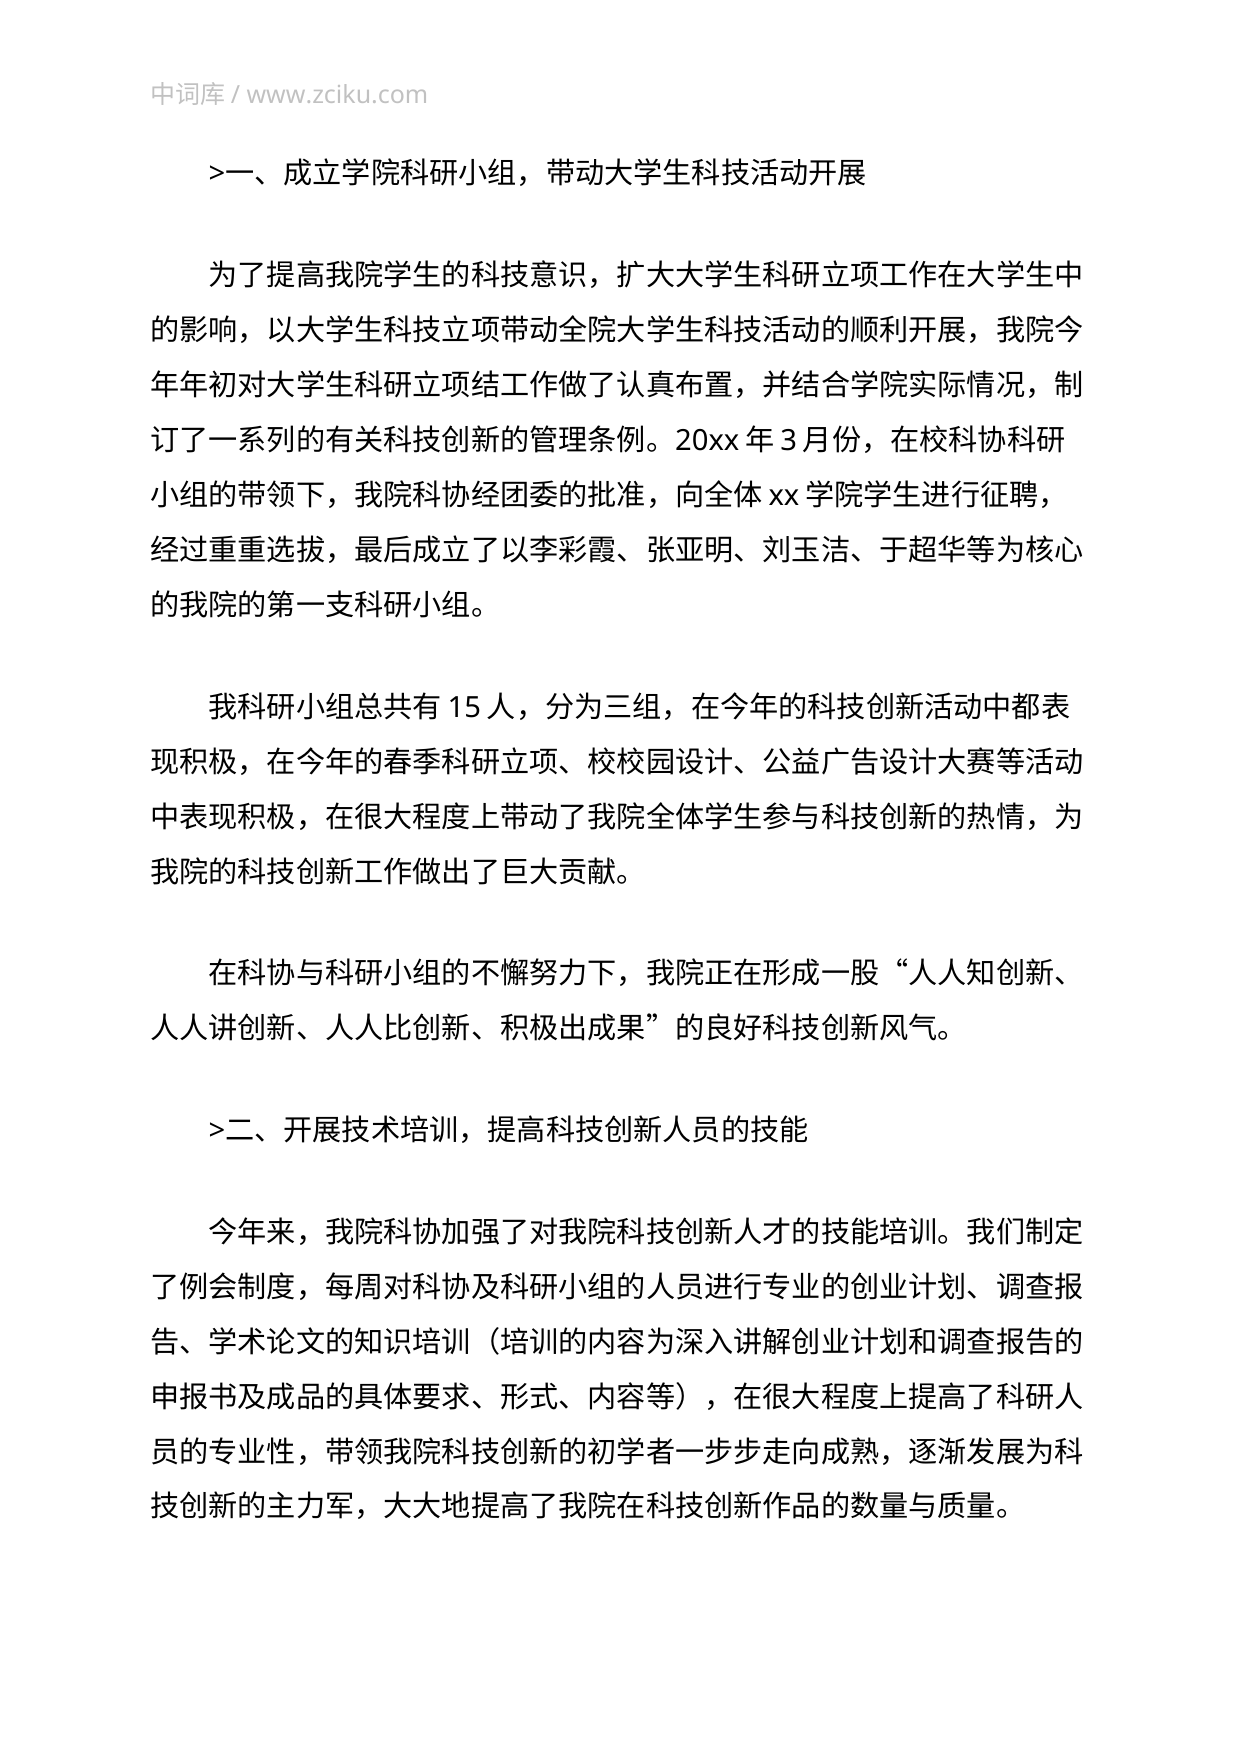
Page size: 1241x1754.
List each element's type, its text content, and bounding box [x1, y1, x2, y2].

text 在科协与科研小组的不懈努力下，我院正在形成一股“人人知创新、人人讲创新、人人比创新、积极出成果”的良好科技创新风气。 [150, 950, 1090, 1047]
text >一、成立学院科研小组，带动大学生科技活动开展 [150, 150, 1090, 192]
text >二、开展技术培训，提高科技创新人员的技能 [150, 1107, 1090, 1149]
text 为了提高我院学生的科技意识，扩大大学生科研立项工作在大学生中的影响，以大学生科技立项带动全院大学生科技活动的顺利开展，我院今年年初对大学生科研立项结工作做了认真布置，并结合学院实际情况，制订了一系列的有关科技创新的管理条例。20xx年3月份，在校科协科研小组的带领下，我院科协经团委的批准，向全体xx学院学生进行征聘，经过重重选拔，最后成立了以李彩霞、张亚明、刘玉洁、于超华等为核心的我院的第一支科研小组。 [150, 252, 1090, 624]
text 我科研小组总共有15人，分为三组，在今年的科技创新活动中都表现积极，在今年的春季科研立项、校校园设计、公益广告设计大赛等活动中表现积极，在很大程度上带动了我院全体学生参与科技创新的热情，为我院的科技创新工作做出了巨大贡献。 [150, 683, 1090, 890]
text 今年来，我院科协加强了对我院科技创新人才的技能培训。我们制定了例会制度，每周对科协及科研小组的人员进行专业的创业计划、调查报告、学术论文的知识培训（培训的内容为深入讲解创业计划和调查报告的申报书及成品的具体要求、形式、内容等），在很大程度上提高了科研人员的专业性，带领我院科技创新的初学者一步步走向成熟，逐渐发展为科技创新的主力军，大大地提高了我院在科技创新作品的数量与质量。 [150, 1208, 1090, 1525]
